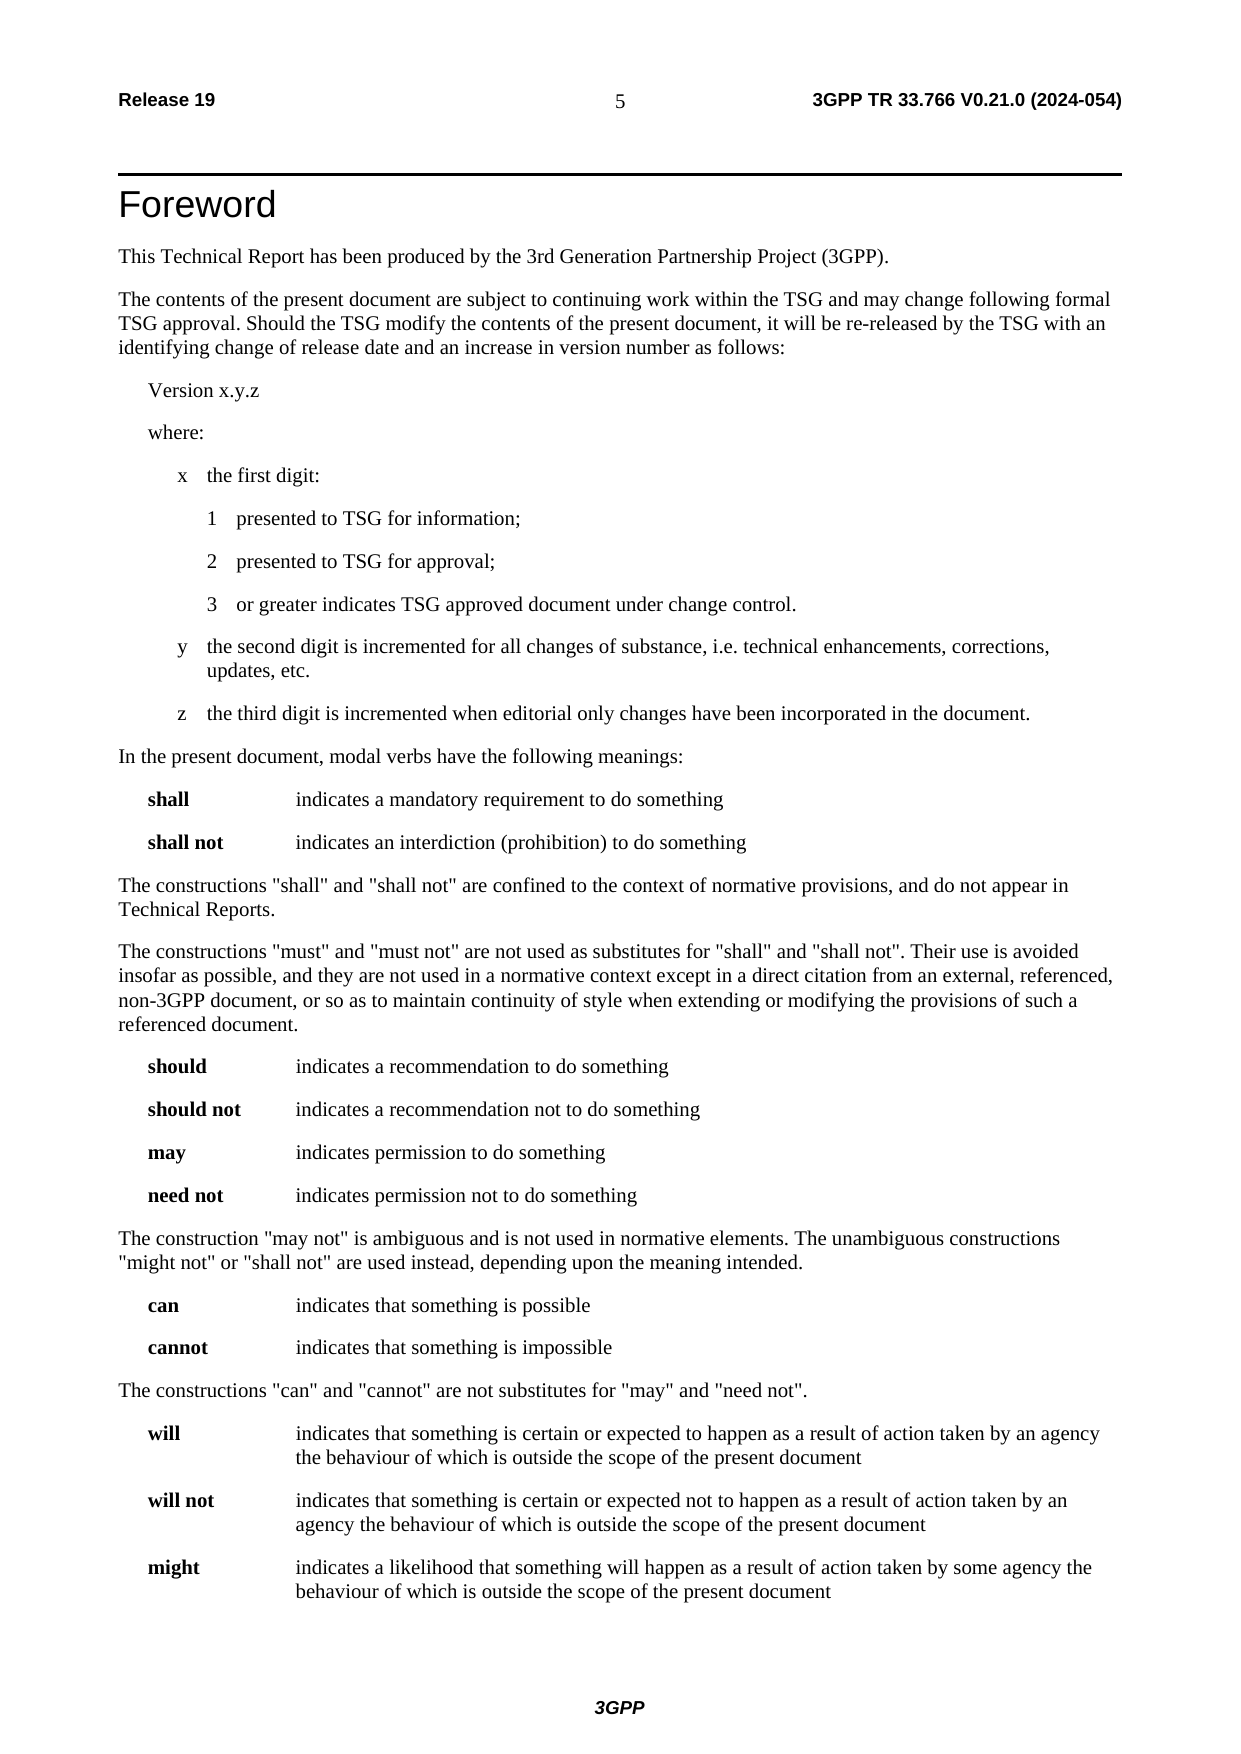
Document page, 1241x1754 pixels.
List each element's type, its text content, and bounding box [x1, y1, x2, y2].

text will indicates that something is certain or expected to happen as a result of action taken by an agency the behaviour of which is outside the scope of the present document [148, 1421, 1122, 1469]
text 3 or greater indicates TSG approved document under change control. [207, 592, 1122, 616]
text cannot indicates that something is impossible [148, 1335, 1122, 1359]
subtitle Foreword [118, 176, 1122, 225]
text shall indicates a mandatory requirement to do something [148, 787, 1122, 811]
text This Technical Report has been produced by the 3rd Generation Partnership Project (3GPP). [118, 244, 1122, 268]
text x the first digit: [177, 463, 1122, 487]
text The constructions "can" and "cannot" are not substitutes for "may" and "need not". [118, 1378, 1122, 1402]
text The contents of the present document are subject to continuing work within the TSG and may change following formal TSG approval. Should the TSG modify the contents of the present document, it will be re-released by the TSG with an identifying change of release date and an increase in version number as follows: [118, 287, 1122, 359]
text will not indicates that something is certain or expected not to happen as a result of action taken by an agency the behaviour of which is outside the scope of the present document [148, 1488, 1122, 1536]
text may indicates permission to do something [148, 1140, 1122, 1164]
text The construction "may not" is ambiguous and is not used in normative elements. The unambiguous constructions "might not" or "shall not" are used instead, depending upon the meaning intended. [118, 1226, 1122, 1274]
text Version x.y.z [148, 377, 1122, 402]
text where: [148, 420, 1122, 444]
text should indicates a recommendation to do something [148, 1054, 1122, 1078]
text shall not indicates an interdiction (prohibition) to do something [148, 830, 1122, 854]
text need not indicates permission not to do something [148, 1183, 1122, 1207]
text can indicates that something is possible [148, 1292, 1122, 1317]
text In the present document, modal verbs have the following meanings: [118, 744, 1122, 768]
text The constructions "shall" and "shall not" are confined to the context of normative provisions, and do not appear in Technical Reports. [118, 872, 1122, 921]
text z the third digit is incremented when editorial only changes have been incorporated in the document. [177, 701, 1122, 725]
text might indicates a likelihood that something will happen as a result of action taken by some agency the behaviour of which is outside the scope of the present document [148, 1555, 1122, 1603]
text y the second digit is incremented for all changes of substance, i.e. technical enhancements, corrections, updates, etc. [177, 634, 1122, 682]
text 2 presented to TSG for approval; [207, 549, 1122, 573]
text should not indicates a recommendation not to do something [148, 1097, 1122, 1121]
text 1 presented to TSG for information; [207, 506, 1122, 530]
text The constructions "must" and "must not" are not used as substitutes for "shall" and "shall not". Their use is avoided insofar as possible, and they are not used in a normative context except in a direct citation from an external, referenced, non-3GPP document, or so as to maintain continuity of style when extending or modifying the provisions of such a referenced document. [118, 939, 1122, 1036]
